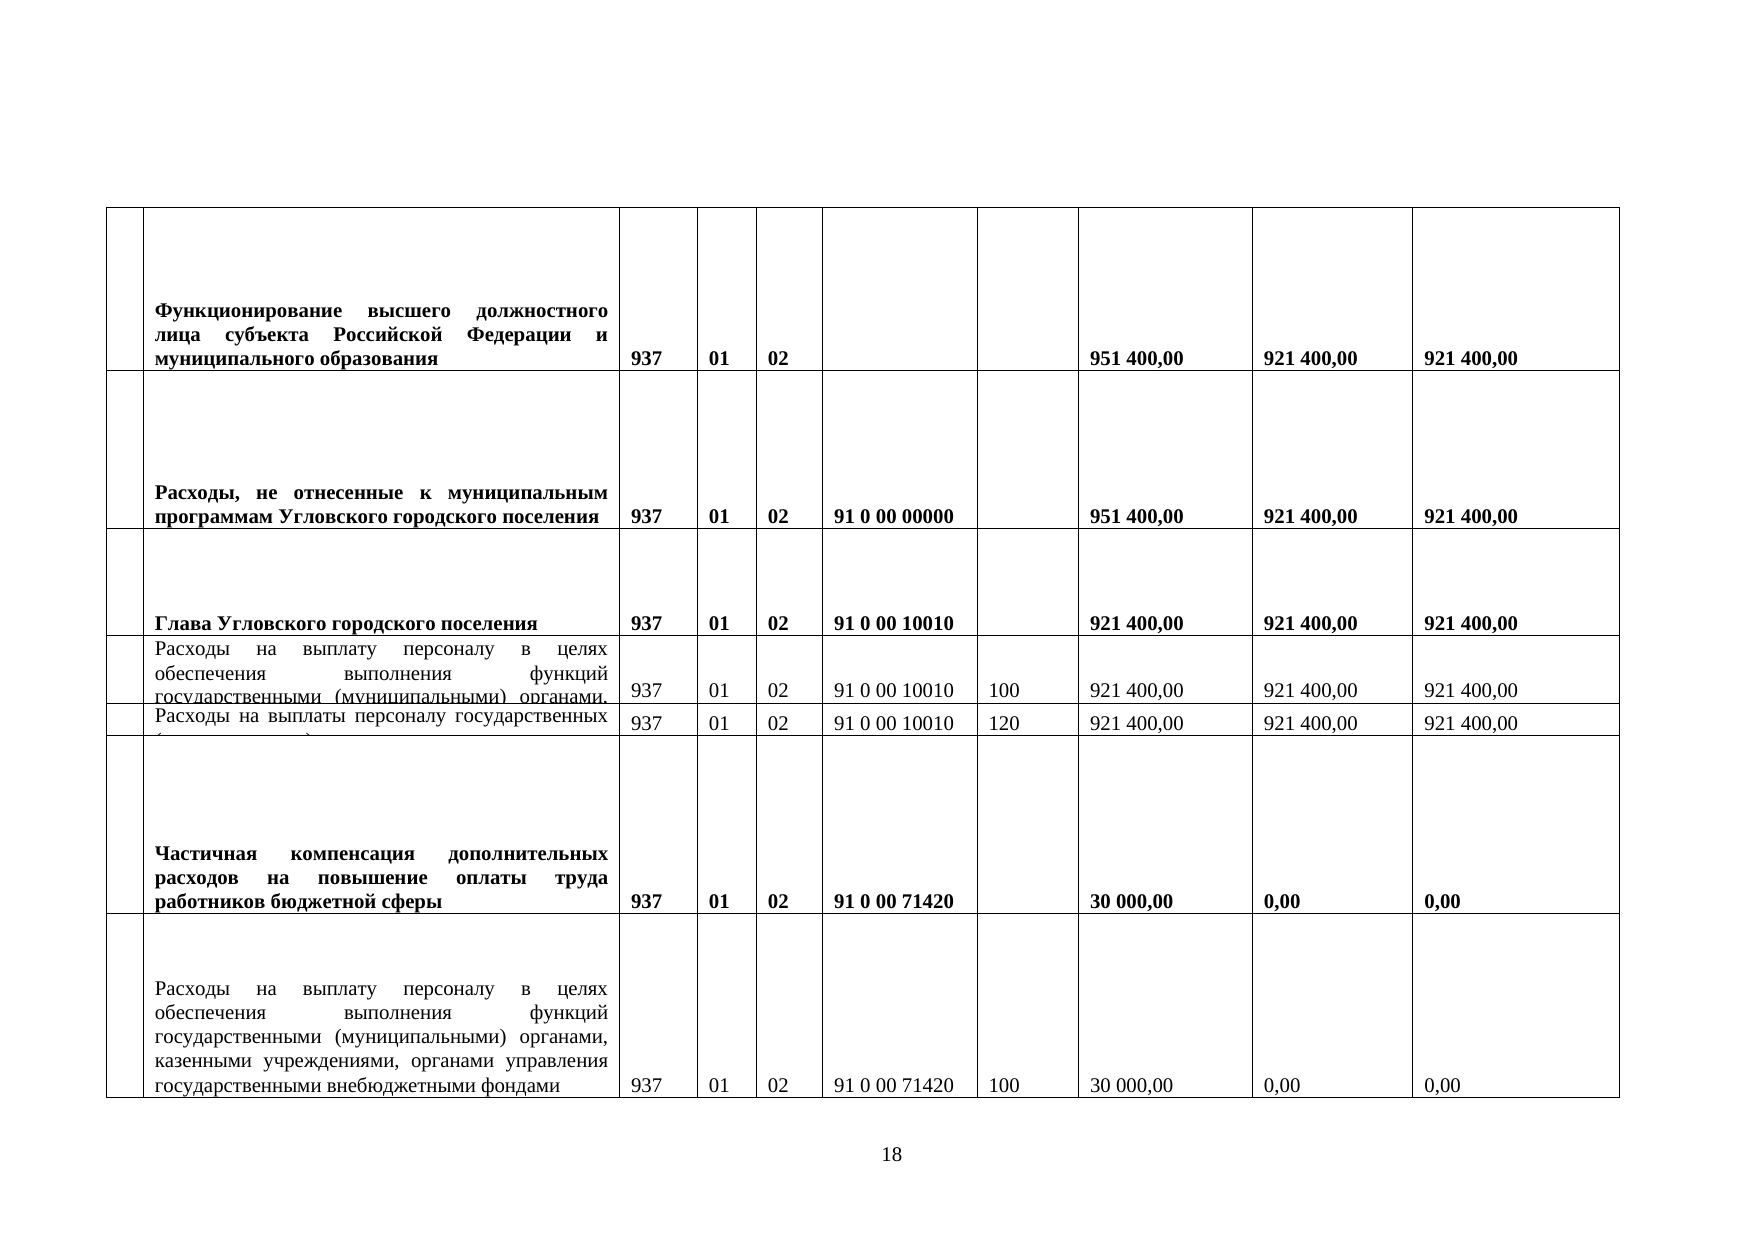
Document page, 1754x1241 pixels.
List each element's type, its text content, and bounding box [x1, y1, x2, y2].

table_cell 91 0 00 10010 [823, 636, 977, 702]
table_cell 02 [757, 736, 822, 913]
table_cell 937 [620, 914, 697, 1097]
table_cell 01 [698, 914, 756, 1097]
table_cell 01 [698, 736, 756, 913]
table_cell 0,00 [1413, 914, 1619, 1097]
table_cell 0,00 [1253, 736, 1412, 913]
table_cell 921 400,00 [1413, 704, 1619, 735]
table_cell 01 [698, 529, 756, 635]
table_cell [107, 636, 143, 702]
table_cell 921 400,00 [1253, 636, 1412, 702]
table_cell 937 [620, 371, 697, 528]
table_cell 91 0 00 00000 [823, 371, 977, 528]
table_cell 91 0 00 10010 [823, 529, 977, 635]
table_cell [978, 529, 1078, 635]
table_cell 91 0 00 71420 [823, 736, 977, 913]
table_cell 0,00 [1253, 914, 1412, 1097]
table_cell 937 [620, 529, 697, 635]
table_cell 937 [620, 208, 697, 370]
table_cell Глава Угловского городского поселения [144, 529, 619, 635]
table_cell 921 400,00 [1413, 636, 1619, 702]
table_cell 100 [978, 914, 1078, 1097]
table_cell 100 [978, 636, 1078, 702]
table_cell 02 [757, 529, 822, 635]
table_cell [107, 371, 143, 528]
table_cell Расходы на выплаты персоналу государственных (муниципальных) органов [144, 704, 619, 735]
table_cell [107, 529, 143, 635]
table_cell 02 [757, 636, 822, 702]
table_cell 0,00 [1413, 736, 1619, 913]
table_cell 01 [698, 636, 756, 702]
table_cell 921 400,00 [1413, 529, 1619, 635]
table_cell 01 [698, 371, 756, 528]
table_cell 91 0 00 10010 [823, 704, 977, 735]
table_cell 921 400,00 [1079, 704, 1252, 735]
table_cell 921 400,00 [1079, 529, 1252, 635]
table_cell 02 [757, 208, 822, 370]
table_cell Расходы на выплату персоналу в целях обеспечения выполнения функций государственными (муниципальными) органами, казенными учреждениями, органами управления государственными внебюджетными фондами [144, 914, 619, 1097]
table_cell 937 [620, 736, 697, 913]
table_cell [978, 208, 1078, 370]
table_cell 921 400,00 [1253, 704, 1412, 735]
table_cell 91 0 00 71420 [823, 914, 977, 1097]
table_cell 921 400,00 [1079, 636, 1252, 702]
table_cell 951 400,00 [1079, 371, 1252, 528]
table_cell 937 [620, 636, 697, 702]
table_cell 120 [978, 704, 1078, 735]
table_cell 02 [757, 704, 822, 735]
table_cell 30 000,00 [1079, 736, 1252, 913]
table_cell [823, 208, 977, 370]
table_cell Частичная компенсация дополнительных расходов на повышение оплаты труда работников бюджетной сферы [144, 736, 619, 913]
table_cell 921 400,00 [1253, 208, 1412, 370]
table_cell 921 400,00 [1253, 371, 1412, 528]
table_cell Функционирование высшего должностного лица субъекта Российской Федерации и муниципального образования [144, 208, 619, 370]
table_cell 951 400,00 [1079, 208, 1252, 370]
table_cell [107, 914, 143, 1097]
table_cell 02 [757, 914, 822, 1097]
table_cell [107, 736, 143, 913]
table_cell 02 [757, 371, 822, 528]
table_cell 30 000,00 [1079, 914, 1252, 1097]
table_cell 01 [698, 704, 756, 735]
table_cell [107, 208, 143, 370]
table_cell 937 [620, 704, 697, 735]
table_cell [978, 371, 1078, 528]
table_cell 01 [698, 208, 756, 370]
table_cell [107, 704, 143, 735]
table_cell [978, 736, 1078, 913]
table_cell 921 400,00 [1413, 208, 1619, 370]
table_cell 921 400,00 [1253, 529, 1412, 635]
table_cell Расходы на выплату персоналу в целях обеспечения выполнения функций государственными (муниципальными) органами, казенными учреждениями, органами управления государственными внебюджетными фондами [144, 636, 619, 702]
table_cell 921 400,00 [1413, 371, 1619, 528]
table_cell Расходы, не отнесенные к муниципальным программам Угловского городского поселения [144, 371, 619, 528]
